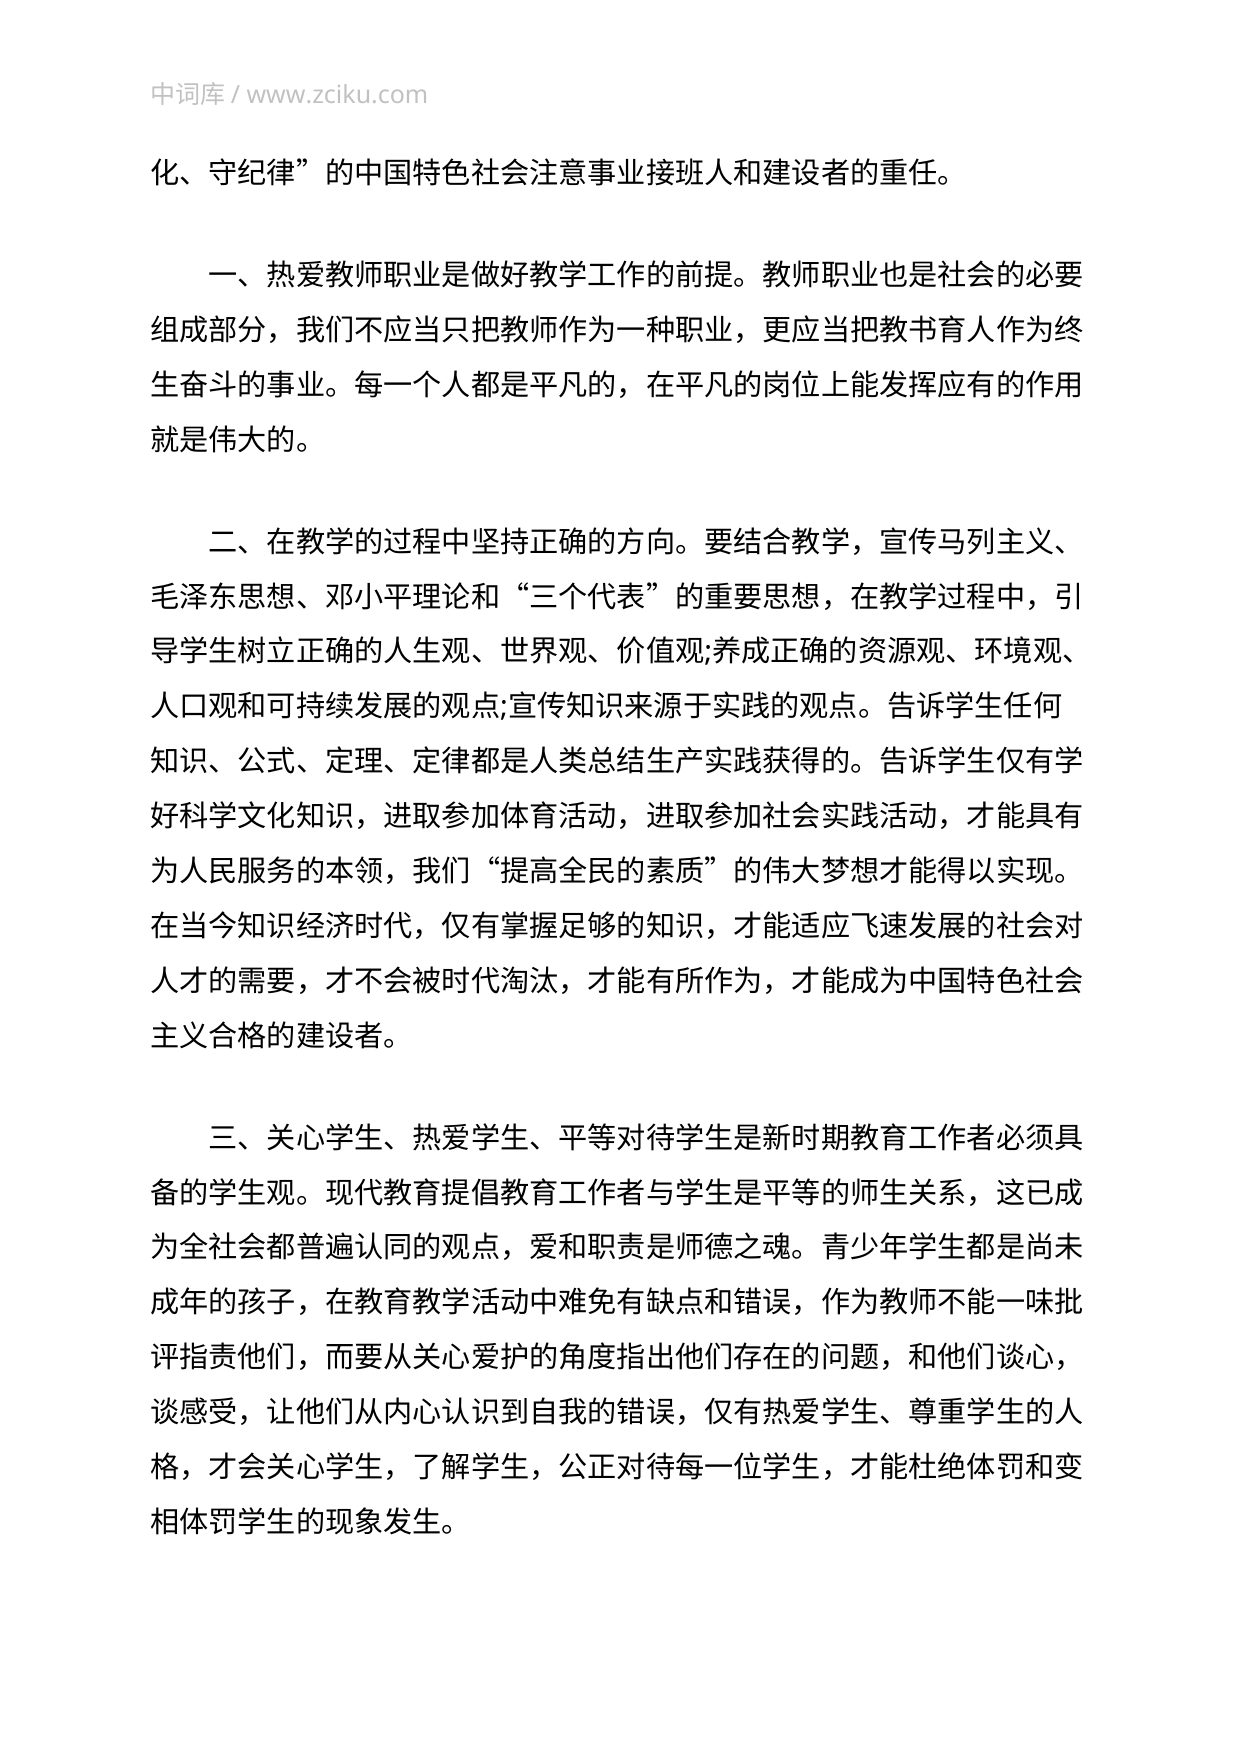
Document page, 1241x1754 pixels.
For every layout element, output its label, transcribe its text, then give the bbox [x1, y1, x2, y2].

text 三、关心学生、热爱学生、平等对待学生是新时期教育工作者必须具备的学生观。现代教育提倡教育工作者与学生是平等的师生关系，这已成为全社会都普遍认同的观点，爱和职责是师德之魂。青少年学生都是尚未成年的孩子，在教育教学活动中难免有缺点和错误，作为教师不能一味批评指责他们，而要从关心爱护的角度指出他们存在的问题，和他们谈心，谈感受，让他们从内心认识到自我的错误，仅有热爱学生、尊重学生的人格，才会关心学生，了解学生，公正对待每一位学生，才能杜绝体罚和变相体罚学生的现象发生。 [150, 1114, 1090, 1541]
text 二、在教学的过程中坚持正确的方向。要结合教学，宣传马列主义、毛泽东思想、邓小平理论和“三个代表”的重要思想，在教学过程中，引导学生树立正确的人生观、世界观、价值观;养成正确的资源观、环境观、人口观和可持续发展的观点;宣传知识来源于实践的观点。告诉学生任何知识、公式、定理、定律都是人类总结生产实践获得的。告诉学生仅有学好科学文化知识，进取参加体育活动，进取参加社会实践活动，才能具有为人民服务的本领，我们“提高全民的素质”的伟大梦想才能得以实现。在当今知识经济时代，仅有掌握足够的知识，才能适应飞速发展的社会对人才的需要，才不会被时代淘汰，才能有所作为，才能成为中国特色社会主义合格的建设者。 [150, 518, 1090, 1055]
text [150, 150, 1090, 192]
text 一、热爱教师职业是做好教学工作的前提。教师职业也是社会的必要组成部分，我们不应当只把教师作为一种职业，更应当把教书育人作为终生奋斗的事业。每一个人都是平凡的，在平凡的岗位上能发挥应有的作用就是伟大的。 [150, 252, 1090, 459]
